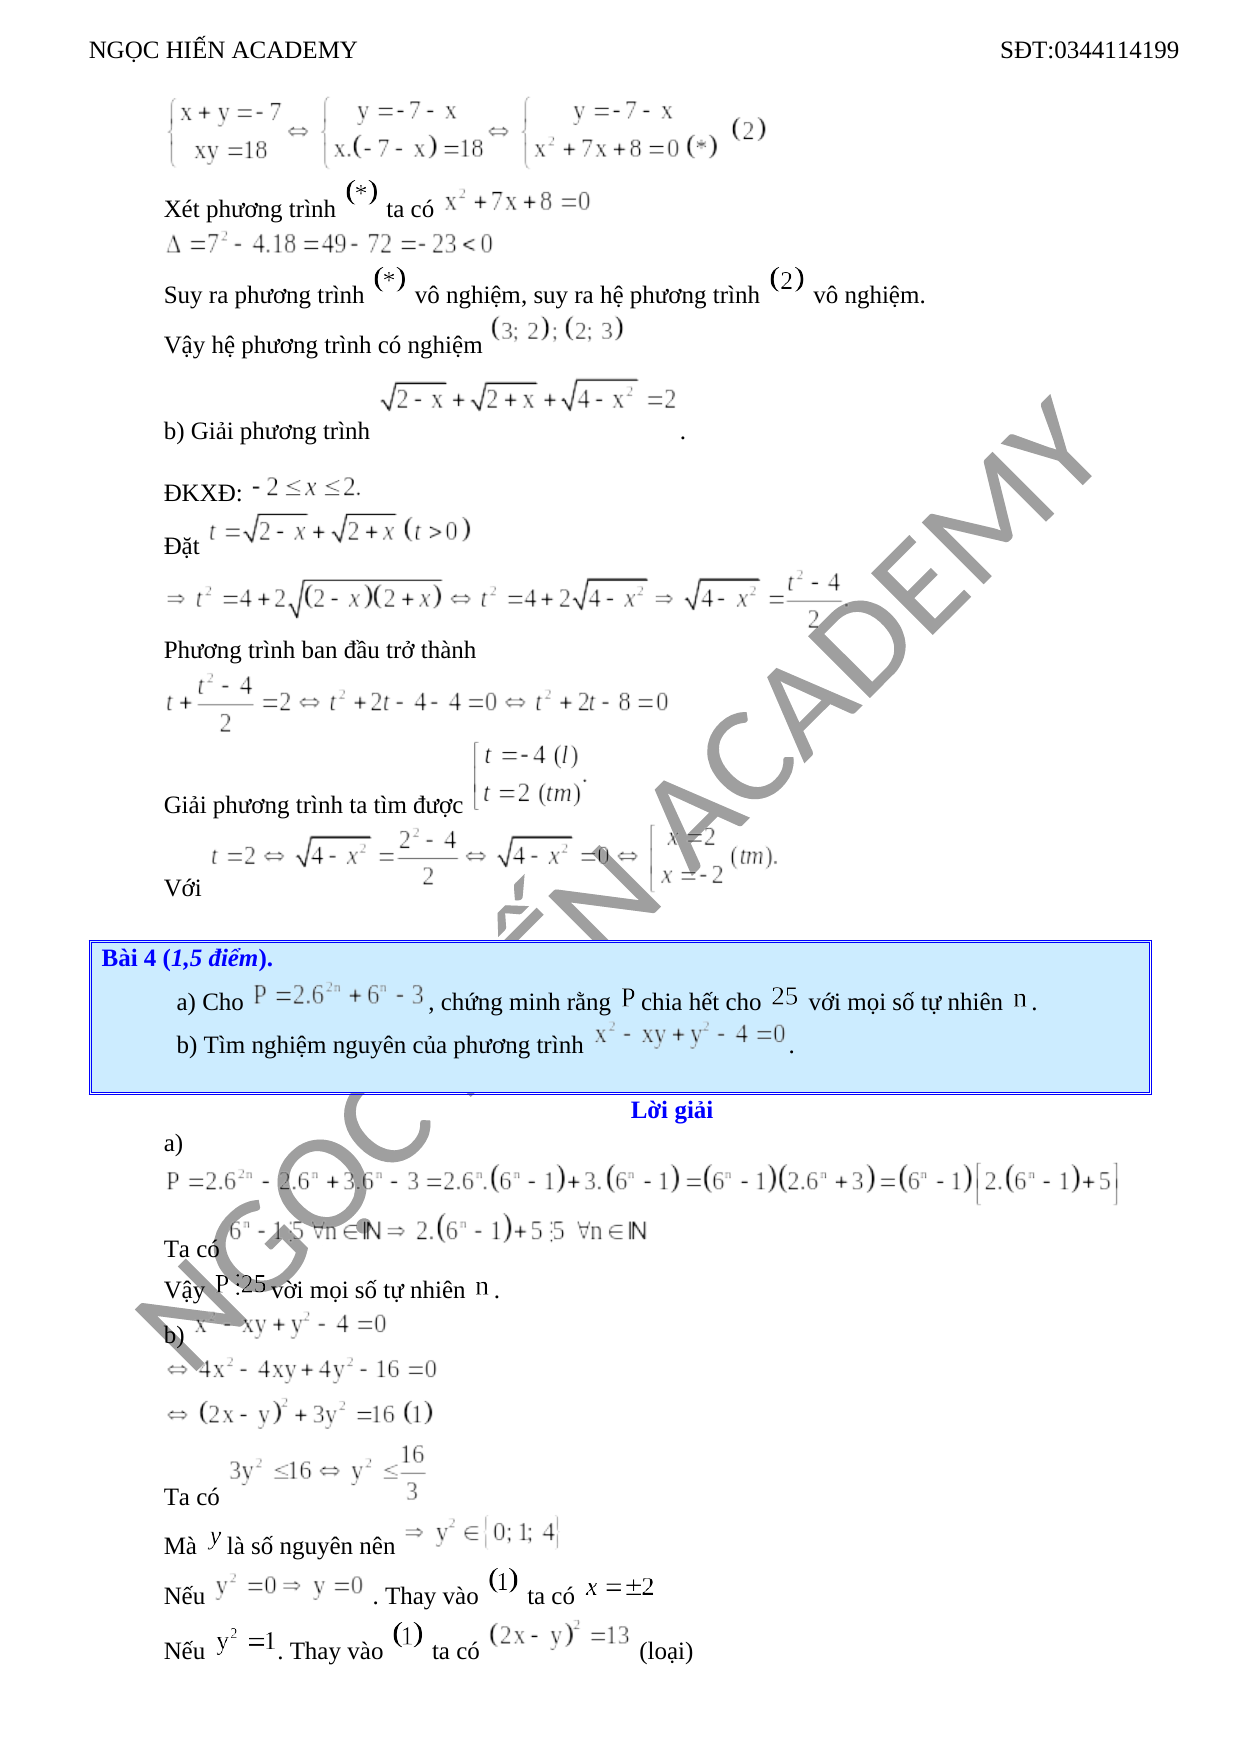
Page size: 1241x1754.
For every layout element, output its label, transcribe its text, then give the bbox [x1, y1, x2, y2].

text Đặt [163, 509, 1152, 560]
text Ta có [163, 1211, 1152, 1263]
text b) Giải phương trình . [163, 373, 1152, 444]
text Vậy vời mọi số tự nhiên . [163, 1265, 1152, 1304]
text Giải phương trình ta tìm được [163, 738, 1152, 819]
text Nếu . Thay vào ta có [163, 1562, 1152, 1610]
table_header Bài 4 (1,5 điểm). a) Cho , chứng minh rằng chia hết cho với mọi số tự nhiên . b) Tìm nghiệm nguyên của phương trình . [92, 943, 1149, 1092]
text ĐKXĐ: [163, 472, 1152, 507]
text Ta có [163, 1439, 1152, 1510]
text Nếu . Thay vào ta có (loại) [163, 1612, 1152, 1665]
text Phương trình ban đầu trở thành [163, 635, 1152, 663]
text Mà là số nguyên nên [163, 1513, 1152, 1560]
text b) [163, 1306, 1152, 1349]
text Suy ra phương trình vô nghiệm, suy ra hệ phương trình vô nghiệm. [163, 261, 1152, 309]
text Vậy hệ phương trình có nghiệm [163, 311, 1152, 359]
text Xét phương trình ta có [163, 175, 1152, 222]
text a) [163, 1128, 1152, 1209]
text Với [163, 821, 1152, 901]
text Lời giải [192, 1095, 1152, 1123]
